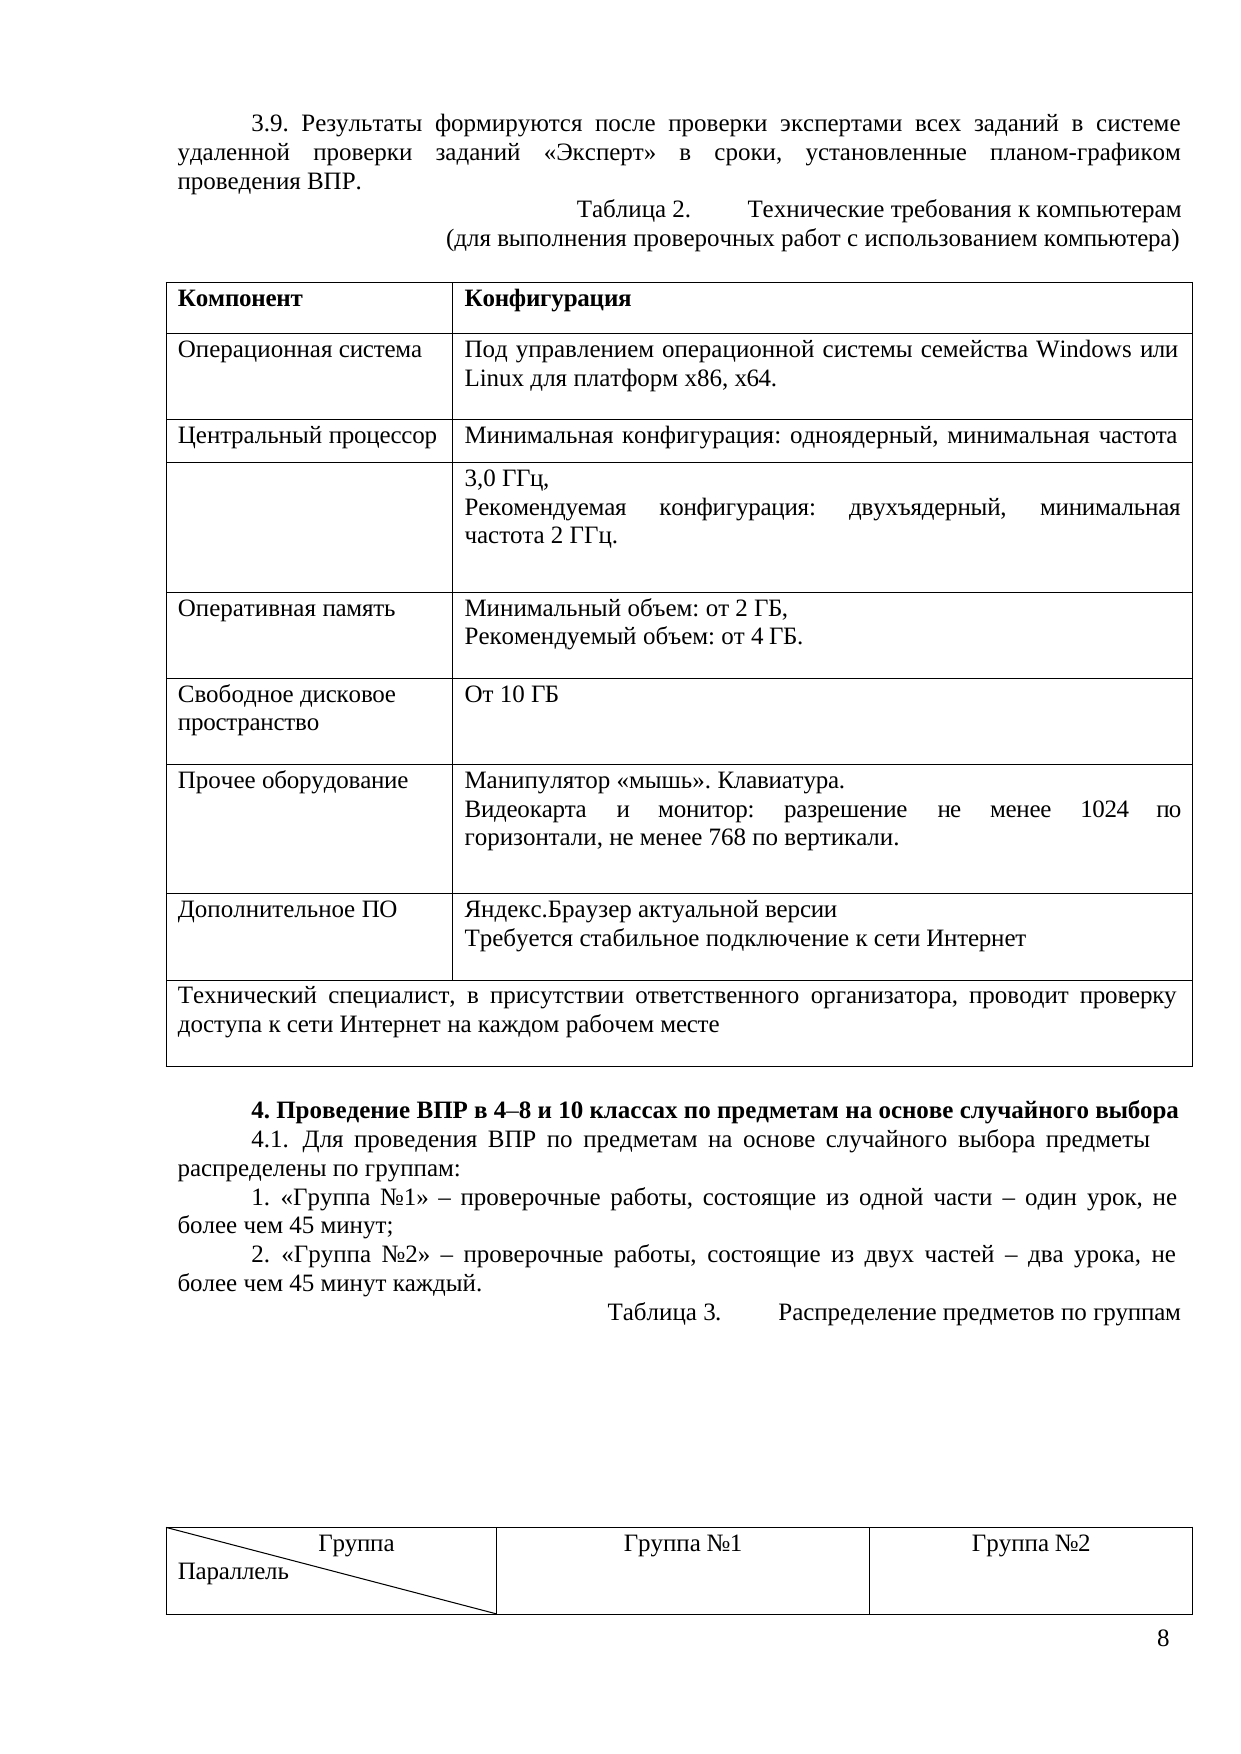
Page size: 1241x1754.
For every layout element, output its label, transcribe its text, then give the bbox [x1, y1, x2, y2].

list Результаты формируются после проверки экспертами всех заданий в системе удаленной проверки заданий «Эксперт» в сроки, установленные планом-графиком проведения ВПР. [177, 108, 1182, 194]
table_cell Прочее оборудование [167, 765, 452, 893]
table_header Группа №1 [497, 1528, 869, 1614]
table_cell Минимальный объем: от 2 ГБ, Рекомендуемый объем: от 4 ГБ. [453, 593, 1192, 678]
table_header Конфигурация [453, 283, 1192, 333]
table_cell Свободное дисковое пространство [167, 679, 452, 764]
table_header Группа №2 [870, 1528, 1192, 1614]
table_cell Технический специалист, в присутствии ответственного организатора, проводит проверку доступа к сети Интернет на каждом рабочем месте [167, 981, 1192, 1066]
table_header Компонент [167, 283, 452, 333]
table_cell Под управлением операционной системы семейства Windows или Linux для платформ x86, x64. [453, 334, 1192, 419]
text Таблица 3. Распределение предметов по группам [607, 1297, 1196, 1325]
table_cell Манипулятор «мышь». Клавиатура. Видеокарта и монитор: разрешение не менее 1024 по горизонтали, не менее 768 по вертикали. [453, 765, 1192, 893]
table_cell Операционная система [167, 334, 452, 419]
list «Группа №2» – проверочные работы, состоящие из двух частей – два урока, не более чем 45 минут каждый. [177, 1239, 1182, 1297]
table_cell Оперативная память [167, 593, 452, 678]
table_cell Минимальная конфигурация: одноядерный, минимальная частота [453, 420, 1192, 462]
table_cell Яндекс.Браузер актуальной версии Требуется стабильное подключение к сети Интернет [453, 894, 1192, 979]
subtitle Проведение ВПР в 4–8 и 10 классах по предметам на основе случайного выбора [251, 1095, 1196, 1124]
table_header Группа Параллель [167, 1528, 496, 1614]
table_cell [167, 463, 452, 592]
table_cell Дополнительное ПО [167, 894, 452, 979]
text Таблица 2. Технические требования к компьютерам (для выполнения проверочных работ с использованием компьютера) [446, 194, 1182, 252]
table_cell От 10 ГБ [453, 679, 1192, 764]
list Для проведения ВПР по предметам на основе случайного выбора предметы распределены по группам: [177, 1124, 1181, 1182]
table_cell 3,0 ГГц, Рекомендуемая конфигурация: двухъядерный, минимальная частота 2 ГГц. [453, 463, 1192, 592]
table_cell Центральный процессор [167, 420, 452, 462]
list «Группа №1» – проверочные работы, состоящие из одной части – один урок, не более чем 45 минут; [177, 1182, 1181, 1239]
